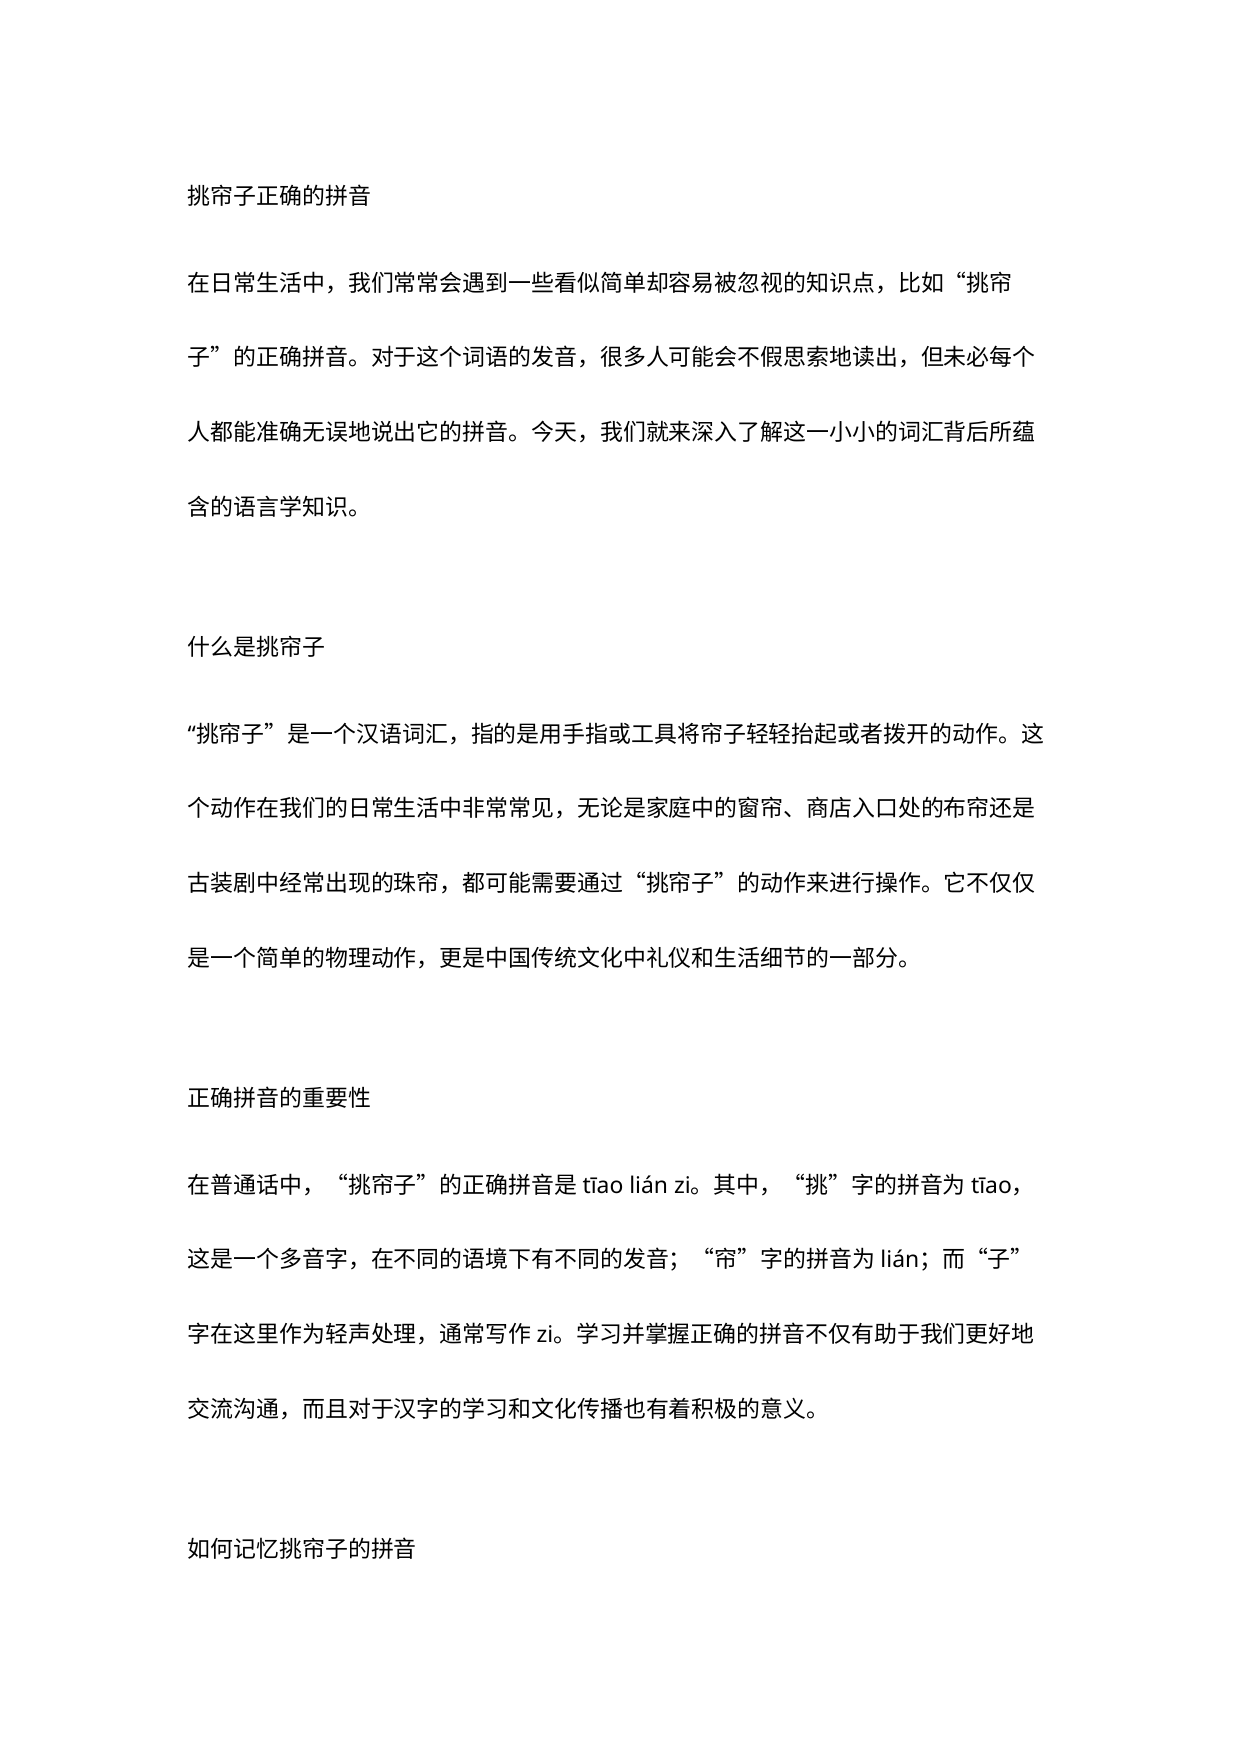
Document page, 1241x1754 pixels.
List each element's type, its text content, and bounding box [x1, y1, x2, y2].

text 如何记忆挑帘子的拼音 [187, 1515, 1053, 1580]
text 什么是挑帘子 [187, 613, 1053, 678]
text 在日常生活中，我们常常会遇到一些看似简单却容易被忽视的知识点，比如“挑帘子”的正确拼音。对于这个词语的发音，很多人可能会不假思索地读出，但未必每个人都能准确无误地说出它的拼音。今天，我们就来深入了解这一小小的词汇背后所蕴含的语言学知识。 [187, 248, 1053, 538]
text 在普通话中，“挑帘子”的正确拼音是 tīao lián zi。其中，“挑”字的拼音为 tīao，这是一个多音字，在不同的语境下有不同的发音；“帘”字的拼音为 lián；而“子”字在这里作为轻声处理，通常写作 zi。学习并掌握正确的拼音不仅有助于我们更好地交流沟通，而且对于汉字的学习和文化传播也有着积极的意义。 [187, 1151, 1053, 1440]
text “挑帘子”是一个汉语词汇，指的是用手指或工具将帘子轻轻抬起或者拨开的动作。这个动作在我们的日常生活中非常常见，无论是家庭中的窗帘、商店入口处的布帘还是古装剧中经常出现的珠帘，都可能需要通过“挑帘子”的动作来进行操作。它不仅仅是一个简单的物理动作，更是中国传统文化中礼仪和生活细节的一部分。 [187, 699, 1053, 989]
text 挑帘子正确的拼音 [187, 162, 1053, 227]
text 正确拼音的重要性 [187, 1064, 1053, 1129]
